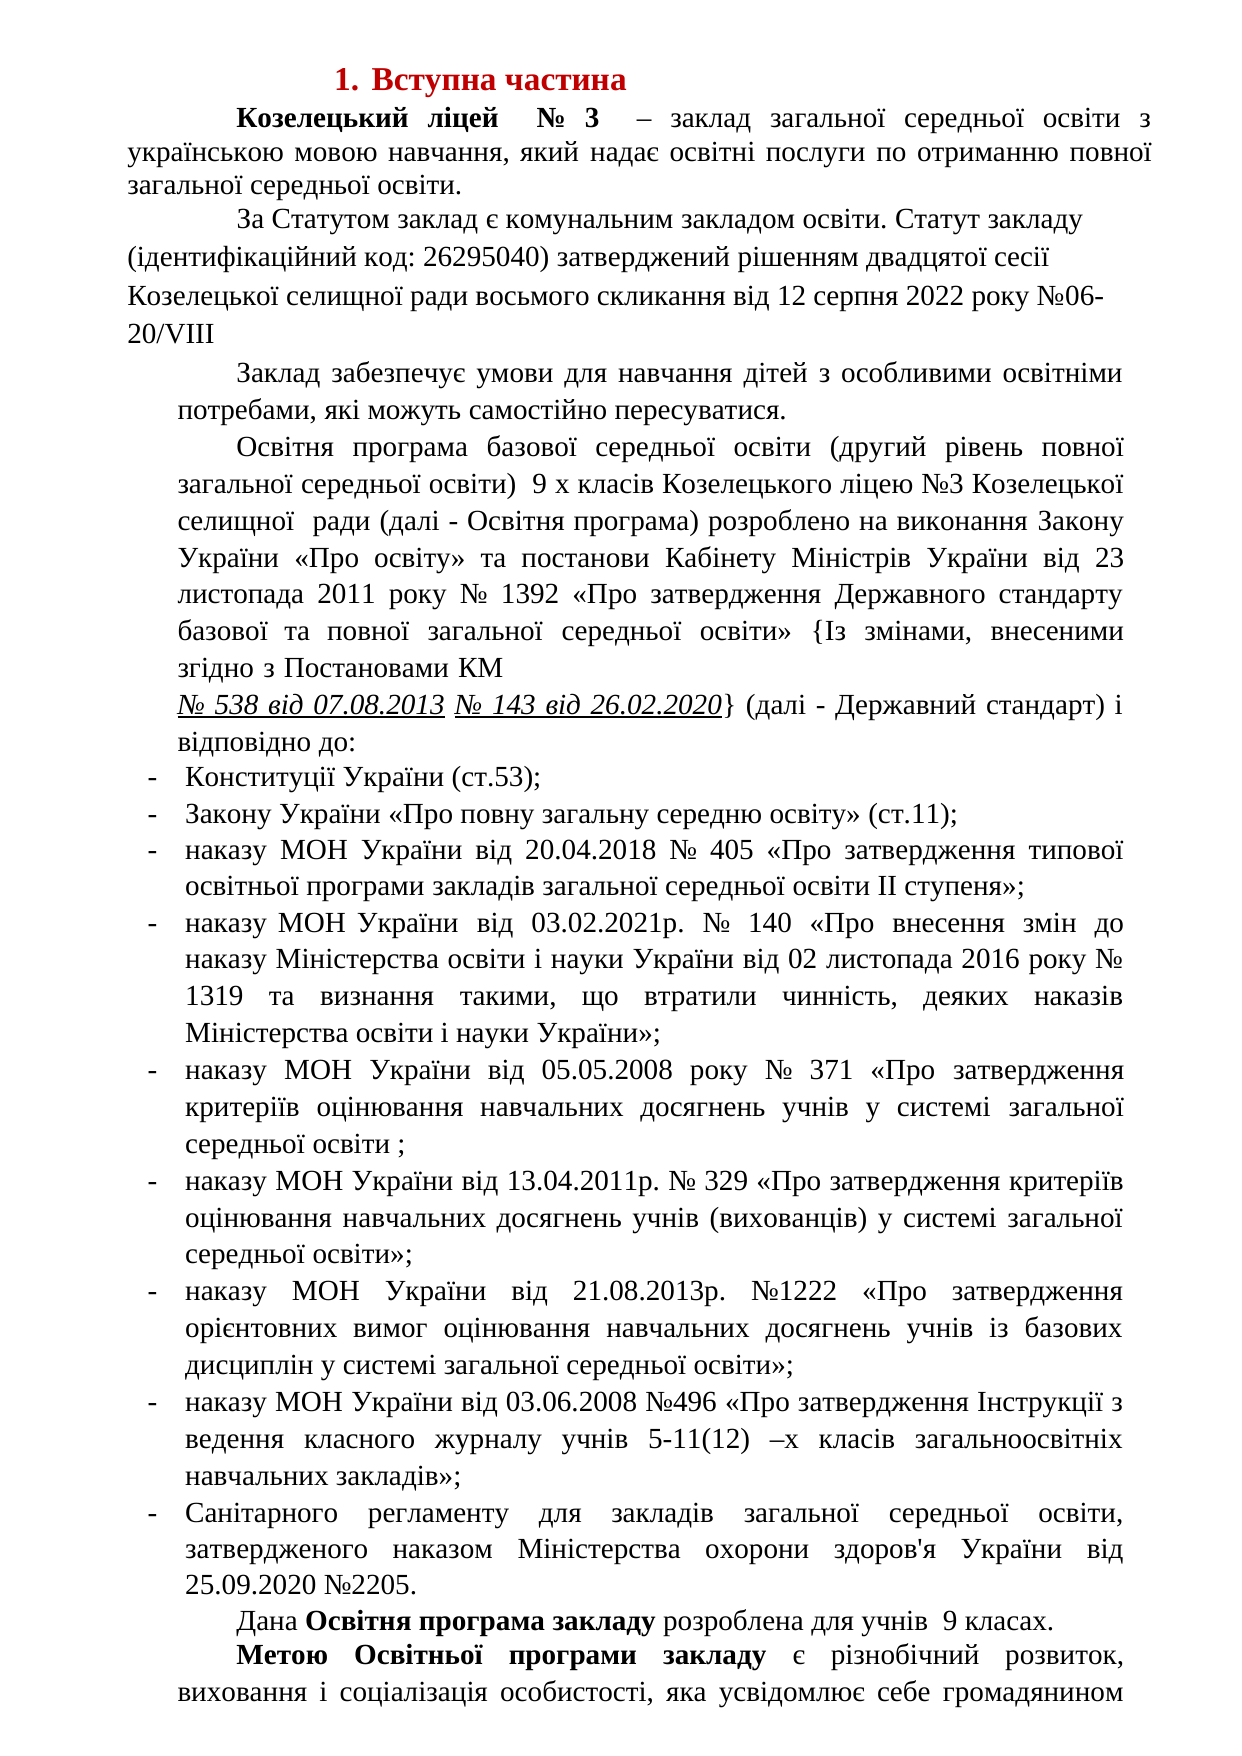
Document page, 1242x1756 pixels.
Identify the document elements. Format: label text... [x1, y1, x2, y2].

subtitle Вступна частина [334, 59, 1152, 97]
text Дана Освітня програма закладу розроблена для учнів 9 класах. [236, 1603, 1152, 1637]
text № 538 від 07.08.2013 № 143 від 26.02.2020} (далі - Державний стандарт) і відповідно до: [177, 687, 1123, 758]
list Конституції України (ст.53); [147, 761, 1152, 793]
text Освітня програма базової середньої освіти (другий рівень повної загальної середньої освіти) 9 х класів Козелецького ліцею №3 Козелецької селищної ради (далі - Освітня програма) розроблено на виконання Закону України «Про освіту» та постанови Кабінету Міністрів України від 23 листопада 2011 року № 1392 «Про затвердження Державного стандарту базової та повної загальної середньої освіти» {Із змінами, внесеними згідно з Постановами КМ [177, 429, 1124, 684]
text Заклад забезпечує умови для навчання дітей з особливими освітніми потребами, які можуть самостійно пересуватися. [177, 355, 1123, 426]
list Закону України «Про повну загальну середню освіту» (ст.11); [147, 796, 1152, 829]
text За Статутом заклад є комунальним закладом освіти. Статут закладу (ідентифікаційний код: 26295040) затверджений рішенням двадцятої сесії Козелецької селищної ради восьмого скликання від 12 серпня 2022 року №06-20/VIII [127, 201, 1152, 350]
list Санітарного регламенту для закладів загальної середньої освіти, затвердженого наказом Міністерства охорони здоров'я України від 25.09.2020 №2205. [147, 1495, 1123, 1601]
list наказу МОН України від 05.05.2008 року № 371 «Про затвердження критеріїв оцінювання навчальних досягнень учнів у системі загальної середньої освіти ; [147, 1052, 1124, 1159]
list наказу МОН України від 03.06.2008 №496 «Про затвердження Інструкції з ведення класного журналу учнів 5-11(12) –х класів загальноосвітніх навчальних закладів»; [147, 1384, 1124, 1491]
list наказу МОН України від 03.02.2021р. № 140 «Про внесення змін до наказу Міністерства освіти і науки України від 02 листопада 2016 року № 1319 та визнання такими, що втратили чинність, деяких наказів Міністерства освіти і науки України»; [147, 905, 1124, 1049]
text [177, 1637, 1124, 1707]
list наказу МОН України від 21.08.2013р. №1222 «Про затвердження орієнтовних вимог оцінювання навчальних досягнень учнів із базових дисциплін у системі загальної середньої освіти»; [147, 1273, 1124, 1381]
text Козелецький ліцей № 3 – заклад загальної середньої освіти з українською мовою навчання, який надає освітні послуги по отриманню повної загальної середньої освіти. [127, 100, 1152, 201]
list наказу МОН України від 13.04.2011р. № 329 «Про затвердження критеріїв оцінювання навчальних досягнень учнів (вихованців) у системі загальної середньої освіти»; [147, 1163, 1124, 1270]
list наказу МОН України від 20.04.2018 № 405 «Про затвердження типової освітньої програми закладів загальної середньої освіти ІІ ступеня»; [147, 832, 1124, 902]
